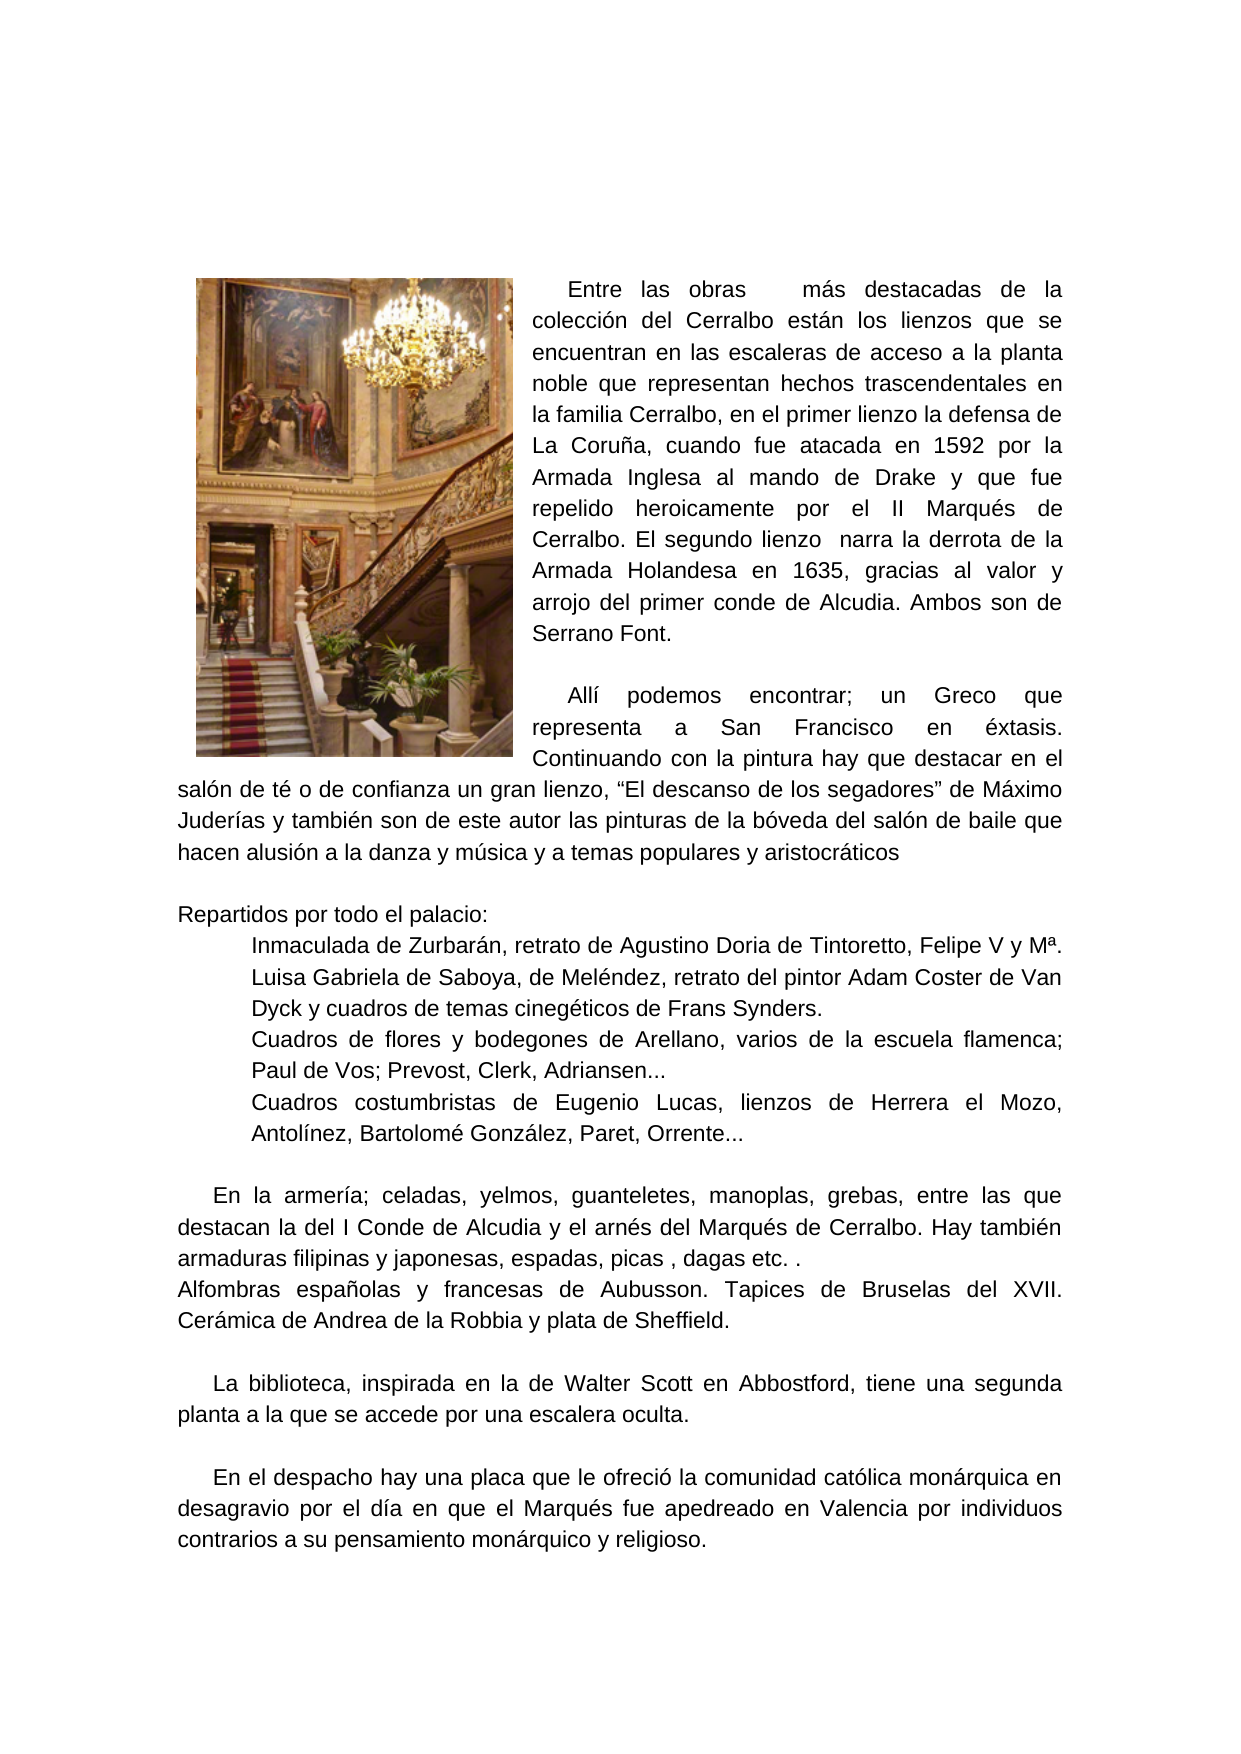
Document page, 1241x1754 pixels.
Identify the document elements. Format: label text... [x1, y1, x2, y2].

text En el despacho hay una placa que le ofreció la comunidad católica monárquica en desagravio por el día en que el Marqués fue apedreado en Valencia por individuos contrarios a su pensamiento monárquico y religioso. [177, 1460, 1063, 1554]
text Repartidos por todo el palacio: [177, 898, 1063, 929]
picture [196, 278, 513, 757]
text Entre las obras más destacadas de la colección del Cerralbo están los lienzos que se encuentran en las escaleras de acceso a la planta noble que representan hechos trascendentales en la familia Cerralbo, en el primer lienzo la defensa de , cuando fue atacada en 1592 por al mando de Drake y que fue repelido heroicamente por el II Marqués de Cerralbo. El segundo lienzo narra la derrota de en 1635, gracias al valor y arrojo del primer conde de Alcudia. Ambos son de Serrano Font. [177, 273, 1063, 648]
text Cuadros costumbristas de Eugenio Lucas, lienzos de Herrera el Mozo, Antolínez, Bartolomé González, Paret, Orrente... [251, 1085, 1063, 1148]
text En la armería; celadas, yelmos, guanteletes, manoplas, grebas, entre las que destacan la del I Conde de Alcudia y el arnés del Marqués de Cerralbo. Hay también armaduras filipinas y japonesas, espadas, picas , dagas etc. . [177, 1179, 1063, 1273]
text La biblioteca, inspirada en la de Walter Scott en Abbostford, tiene una segunda planta a la que se accede por una escalera oculta. [177, 1366, 1063, 1429]
text Cuadros de flores y bodegones de Arellano, varios de la escuela flamenca; Paul de Vos; Prevost, Clerk, Adriansen... [251, 1023, 1063, 1085]
text Alfombras españolas y francesas de Aubusson. Tapices de Bruselas del XVII. Cerámica de Andrea de y plata de Sheffield. [177, 1273, 1063, 1335]
text Inmaculada de Zurbarán, retrato de Agustino Doria de Tintoretto, Felipe V y Mª. Luisa Gabriela de Saboya, de Meléndez, retrato del pintor Adam Coster de Van Dyck y cuadros de temas cinegéticos de Frans Synders. [251, 929, 1063, 1023]
text Allí podemos encontrar; un Greco que representa a San Francisco en éxtasis. Continuando con la pintura hay que destacar en el salón de té o de confianza un gran lienzo, “El descanso de los segadores” de Máximo Juderías y también son de este autor las pinturas de la bóveda del salón de baile que hacen alusión a la danza y música y a temas populares y aristocráticos [177, 679, 1063, 866]
